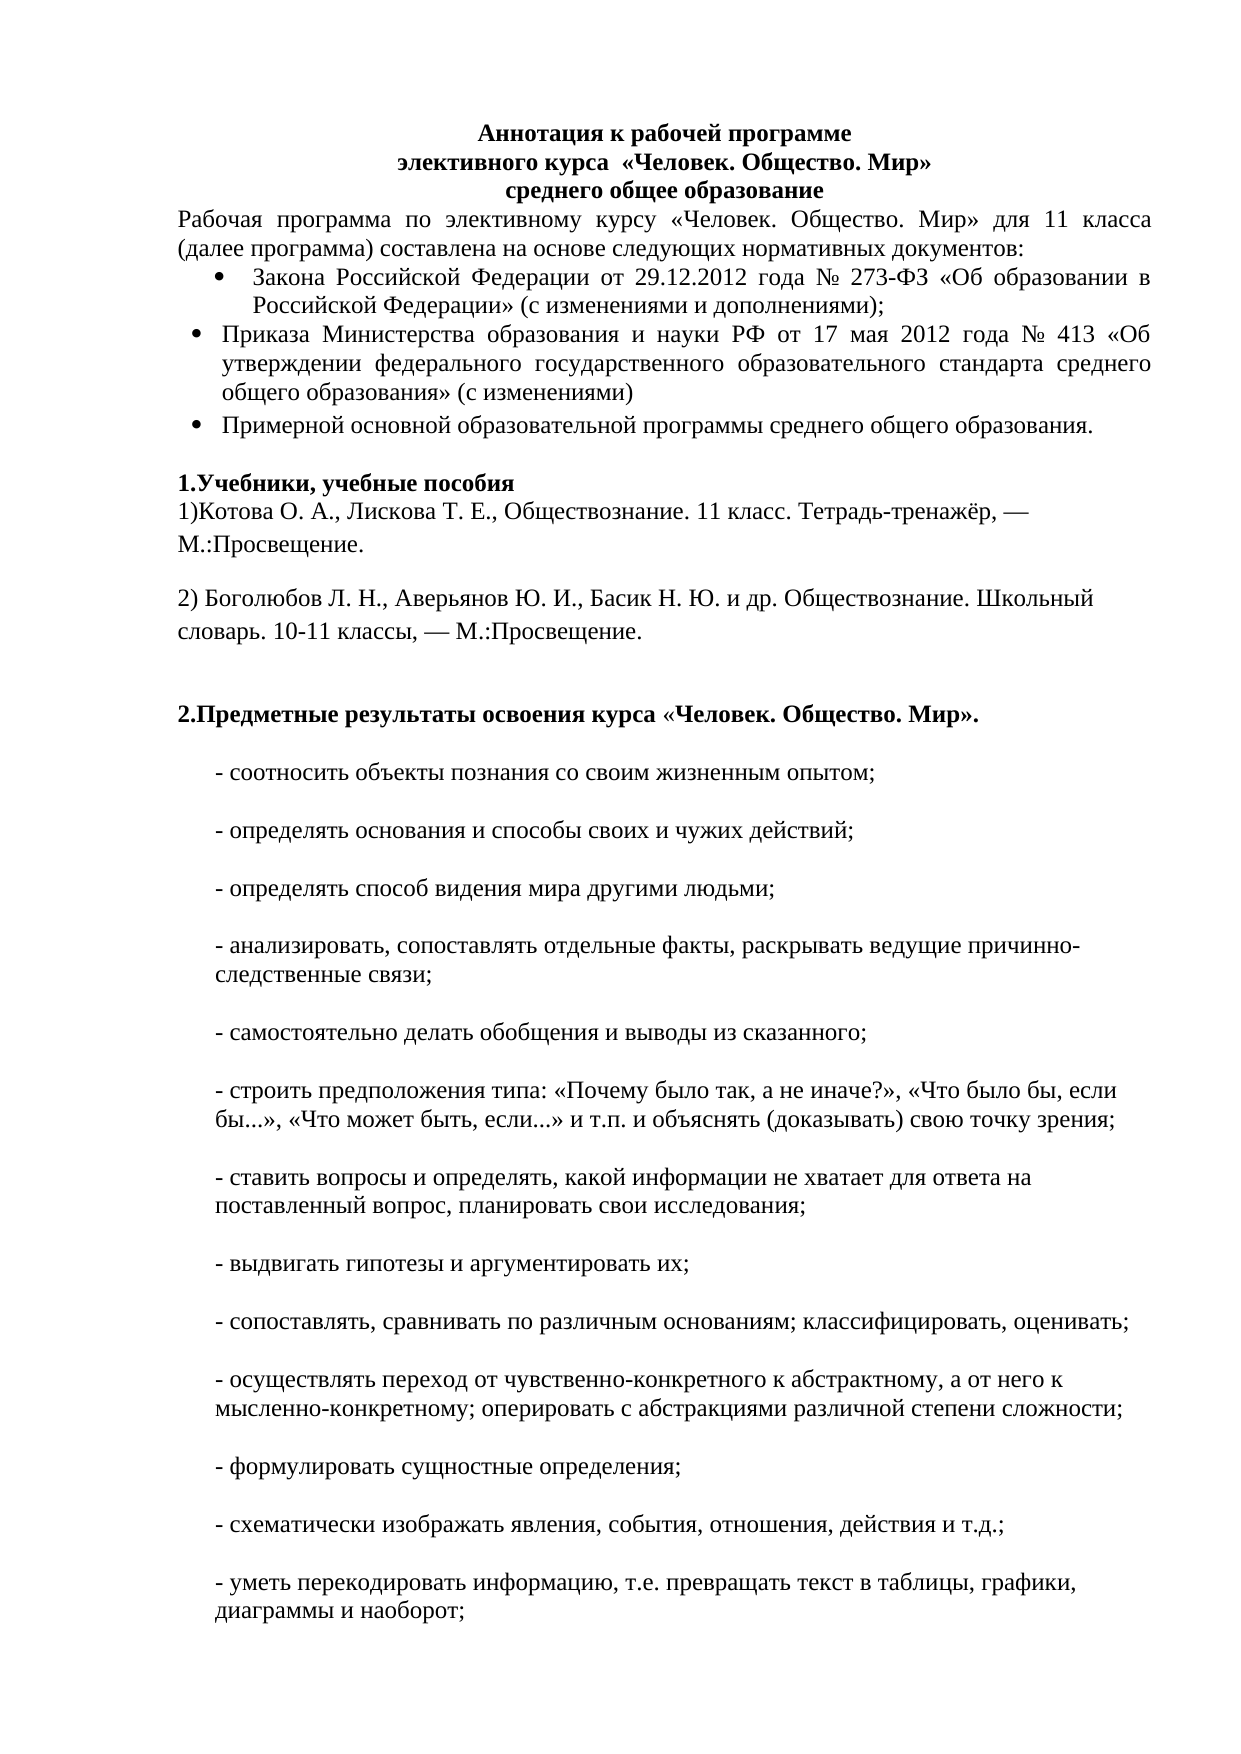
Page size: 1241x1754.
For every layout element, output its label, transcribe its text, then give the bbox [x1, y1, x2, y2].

text - соотносить объекты познания со своим жизненным опытом; [215, 757, 1152, 786]
text 1.Учебники, учебные пособия [177, 468, 1152, 496]
text Аннотация к рабочей программе [177, 118, 1152, 147]
text - анализировать, сопоставлять отдельные факты, раскрывать ведущие причинно-следственные связи; [215, 931, 1152, 988]
text элективного курса «Человек. Общество. Мир» [177, 147, 1152, 176]
text - строить предположения типа: «Почему было так, а не иначе?», «Что было бы, если бы...», «Что может быть, если...» и т.п. и объяснять (доказывать) свою точку зрения; [215, 1075, 1152, 1133]
text среднего общее образование [177, 176, 1152, 204]
text - самостоятельно делать обобщения и выводы из сказанного; [215, 1017, 1152, 1046]
list Приказа Министерства образования и науки РФ от 17 мая 2012 года № 413 «Об утверждении федерального государственного образовательного стандарта среднего общего образования» (с изменениями) [192, 319, 1152, 406]
list Примерной основной образовательной программы среднего общего образования. [192, 410, 1152, 439]
text 1)Котова О. А., Лискова Т. Е., Обществознание. 11 класс. Тетрадь-тренажёр, — М.:Просвещение. [177, 496, 1152, 558]
text - сопоставлять, сравнивать по различным основаниям; классифицировать, оценивать; [215, 1306, 1152, 1335]
text - схематически изображать явления, события, отношения, действия и т.д.; [215, 1509, 1152, 1538]
text - выдвигать гипотезы и аргументировать их; [215, 1248, 1152, 1277]
text 2.Предметные результаты освоения курса «Человек. Общество. Мир». [177, 699, 1152, 728]
text - формулировать сущностные определения; [215, 1451, 1152, 1480]
text Рабочая программа по элективному курсу «Человек. Общество. Мир» для 11 класса (далее программа) составлена на основе следующих нормативных документов: [177, 204, 1152, 262]
list Закона Российской Федерации от 29.12.2012 года № 273-ФЗ «Об образовании в Российской Федерации» (с изменениями и дополнениями); [215, 262, 1152, 319]
text - осуществлять переход от чувственно-конкретного к абстрактному, а от него к мысленно-конкретному; оперировать с абстракциями различной степени сложности; [215, 1364, 1152, 1422]
text - уметь перекодировать информацию, т.е. превращать текст в таблицы, графики, диаграммы и наоборот; [215, 1567, 1152, 1624]
text - ставить вопросы и определять, какой информации не хватает для ответа на поставленный вопрос, планировать свои исследования; [215, 1162, 1152, 1219]
text - определять способ видения мира другими людьми; [215, 873, 1152, 901]
text - определять основания и способы своих и чужих действий; [215, 815, 1152, 843]
text 2) Боголюбов Л. Н., Аверьянов Ю. И., Басик Н. Ю. и др. Обществознание. Школьный словарь. 10-11 классы, — М.:Просвещение. [177, 583, 1152, 645]
